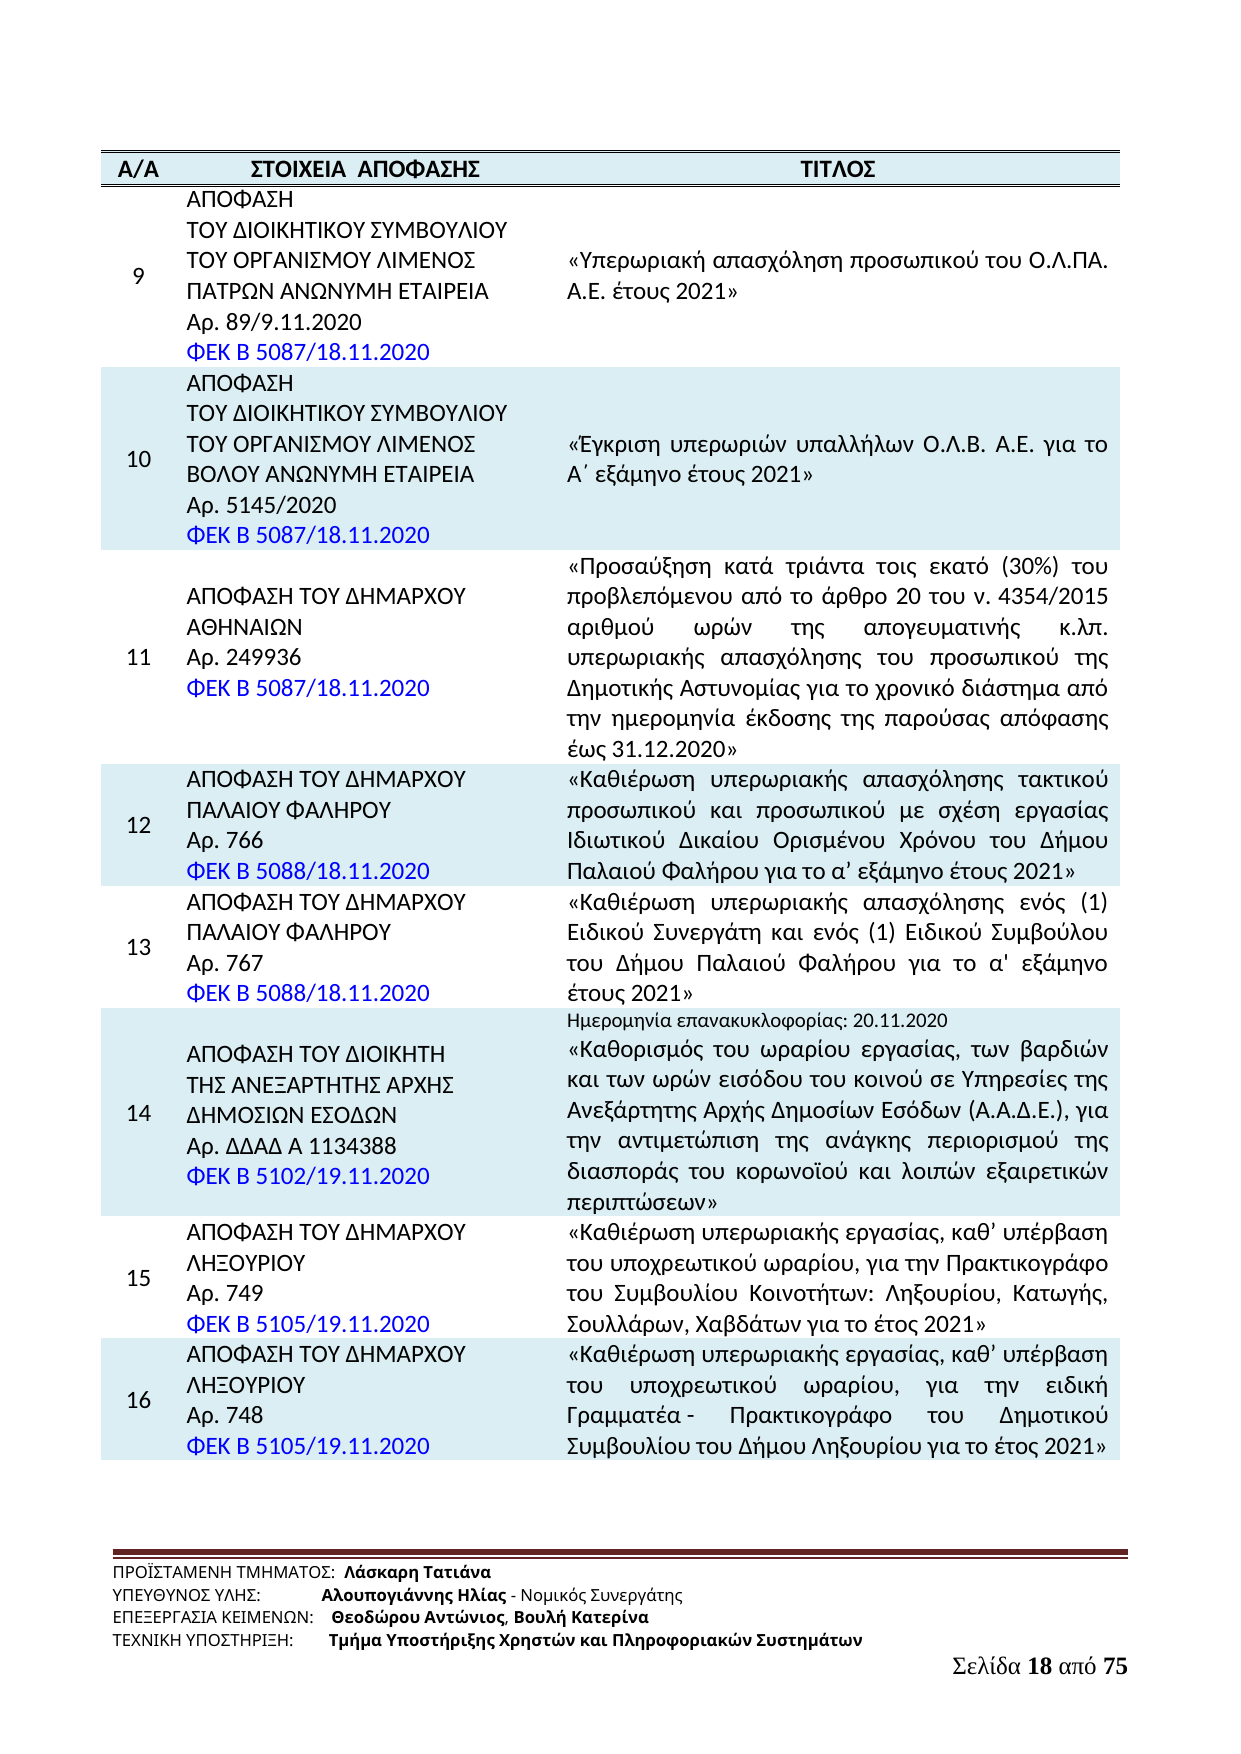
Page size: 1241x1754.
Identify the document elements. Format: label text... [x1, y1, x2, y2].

table_cell 9 [101, 187, 175, 367]
table_header ΤΙΤΛΟΣ [556, 153, 1120, 184]
table_cell ΑΠΟΦΑΣΗ ΤΟΥ ΔΗΜΑΡΧΟΥ ΠΑΛΑΙΟΥ ΦΑΛΗΡΟΥ Αρ. 766 ΦΕΚ B 5088/18.11.2020 [175, 764, 556, 886]
table_cell ΑΠΟΦΑΣΗ ΤΟΥ ΔΗΜΑΡΧΟΥ ΛΗΞΟΥΡΙΟΥ Αρ. 748 ΦΕΚ B 5105/19.11.2020 [175, 1338, 556, 1460]
table_cell ΑΠΟΦΑΣΗ ΤΟΥ ΔΙΟΙΚΗΤΙΚΟΥ ΣΥΜΒΟΥΛΙΟΥ ΤΟΥ ΟΡΓΑΝΙΣΜΟΥ ΛΙΜΕΝΟΣ ΠΑΤΡΩΝ ΑΝΩΝΥΜΗ ΕΤΑΙΡΕΙΑ Αρ. 89/9.11.2020 ΦΕΚ B 5087/18.11.2020 [175, 187, 556, 367]
table_cell ΑΠΟΦΑΣΗ ΤΟΥ ΔΗΜΑΡΧΟΥ ΑΘΗΝΑΙΩΝ Αρ. 249936 ΦΕΚ B 5087/18.11.2020 [175, 550, 556, 763]
table_cell ΑΠΟΦΑΣΗ ΤΟΥ ΔΗΜΑΡΧΟΥ ΠΑΛΑΙΟΥ ΦΑΛΗΡΟΥ Αρ. 767 ΦΕΚ B 5088/18.11.2020 [175, 886, 556, 1008]
table_cell 16 [101, 1338, 175, 1460]
table_cell «Καθιέρωση υπερωριακής εργασίας, καθ’ υπέρβαση του υποχρεωτικού ωραρίου, για την Πρακτικογράφο του Συμβουλίου Κοινοτήτων: Ληξουρίου, Κατωγής, Σουλλάρων, Χαβδάτων για το έτος 2021» [556, 1216, 1120, 1338]
table_cell «Έγκριση υπερωριών υπαλλήλων Ο.Λ.Β. Α.Ε. για το Α΄ εξάμηνο έτους 2021» [556, 367, 1120, 550]
table_cell 12 [101, 764, 175, 886]
table_cell «Καθιέρωση υπερωριακής απασχόλησης τακτικού προσωπικού και προσωπικού με σχέση εργασίας Ιδιωτικού Δικαίου Ορισμένου Χρόνου του Δήμου Παλαιού Φαλήρου για το α’ εξάμηνο έτους 2021» [556, 764, 1120, 886]
table_cell 11 [101, 550, 175, 763]
table_cell 15 [101, 1216, 175, 1338]
table_cell «Προσαύξηση κατά τριάντα τοις εκατό (30%) του προβλεπόμενου από το άρθρο 20 του ν. 4354/2015 αριθμού ωρών της απογευματινής κ.λπ. υπερωριακής απασχόλησης του προσωπικού της Δημοτικής Αστυνομίας για το χρονικό διάστημα από την ημερομηνία έκδοσης της παρούσας απόφασης έως 31.12.2020» [556, 550, 1120, 763]
table_header ΣΤΟΙΧΕΙΑ ΑΠΟΦΑΣΗΣ [175, 153, 556, 184]
table_cell ΑΠΟΦΑΣΗ ΤΟΥ ΔΗΜΑΡΧΟΥ ΛΗΞΟΥΡΙΟΥ Αρ. 749 ΦΕΚ B 5105/19.11.2020 [175, 1216, 556, 1338]
table_cell Ημερομηνία επανακυκλοφορίας: 20.11.2020 «Καθορισμός του ωραρίου εργασίας, των βαρδιών και των ωρών εισόδου του κοινού σε Υπηρεσίες της Ανεξάρτητης Αρχής Δημοσίων Εσόδων (Α.Α.Δ.Ε.), για την αντιμετώπιση της ανάγκης περιορισμού της διασποράς του κορωνοϊού και λοιπών εξαιρετικών περιπτώσεων» [556, 1008, 1120, 1216]
table_cell ΑΠΟΦΑΣΗ ΤΟΥ ΔΙΟΙΚΗΤΙΚΟΥ ΣΥΜΒΟΥΛΙΟΥ ΤΟΥ ΟΡΓΑΝΙΣΜΟΥ ΛΙΜΕΝΟΣ ΒΟΛΟΥ ΑΝΩΝΥΜΗ ΕΤΑΙΡΕΙΑ Αρ. 5145/2020 ΦΕΚ B 5087/18.11.2020 [175, 367, 556, 550]
table_header A/A [101, 153, 175, 184]
table_cell ΑΠΟΦΑΣΗ ΤΟΥ ΔΙΟΙΚΗΤΗ ΤΗΣ ΑΝΕΞΑΡΤΗΤΗΣ ΑΡΧΗΣ ΔΗΜΟΣΙΩΝ ΕΣΟΔΩΝ Αρ. ΔΔΑΔ Α 1134388 ΦΕΚ B 5102/19.11.2020 [175, 1008, 556, 1216]
table_cell «Υπερωριακή απασχόληση προσωπικού του Ο.Λ.ΠΑ. Α.Ε. έτους 2021» [556, 187, 1120, 367]
table_cell «Καθιέρωση υπερωριακής απασχόλησης ενός (1) Ειδικού Συνεργάτη και ενός (1) Ειδικού Συμβούλου του Δήμου Παλαιού Φαλήρου για το α' εξάμηνο έτους 2021» [556, 886, 1120, 1008]
table_cell «Καθιέρωση υπερωριακής εργασίας, καθ’ υπέρβαση του υποχρεωτικού ωραρίου, για την ειδική Γραμματέα - Πρακτικογράφο του Δημοτικού Συμβουλίου του Δήμου Ληξουρίου για το έτος 2021» [556, 1338, 1120, 1460]
table_cell 10 [101, 367, 175, 550]
table_cell 14 [101, 1008, 175, 1216]
table_cell 13 [101, 886, 175, 1008]
